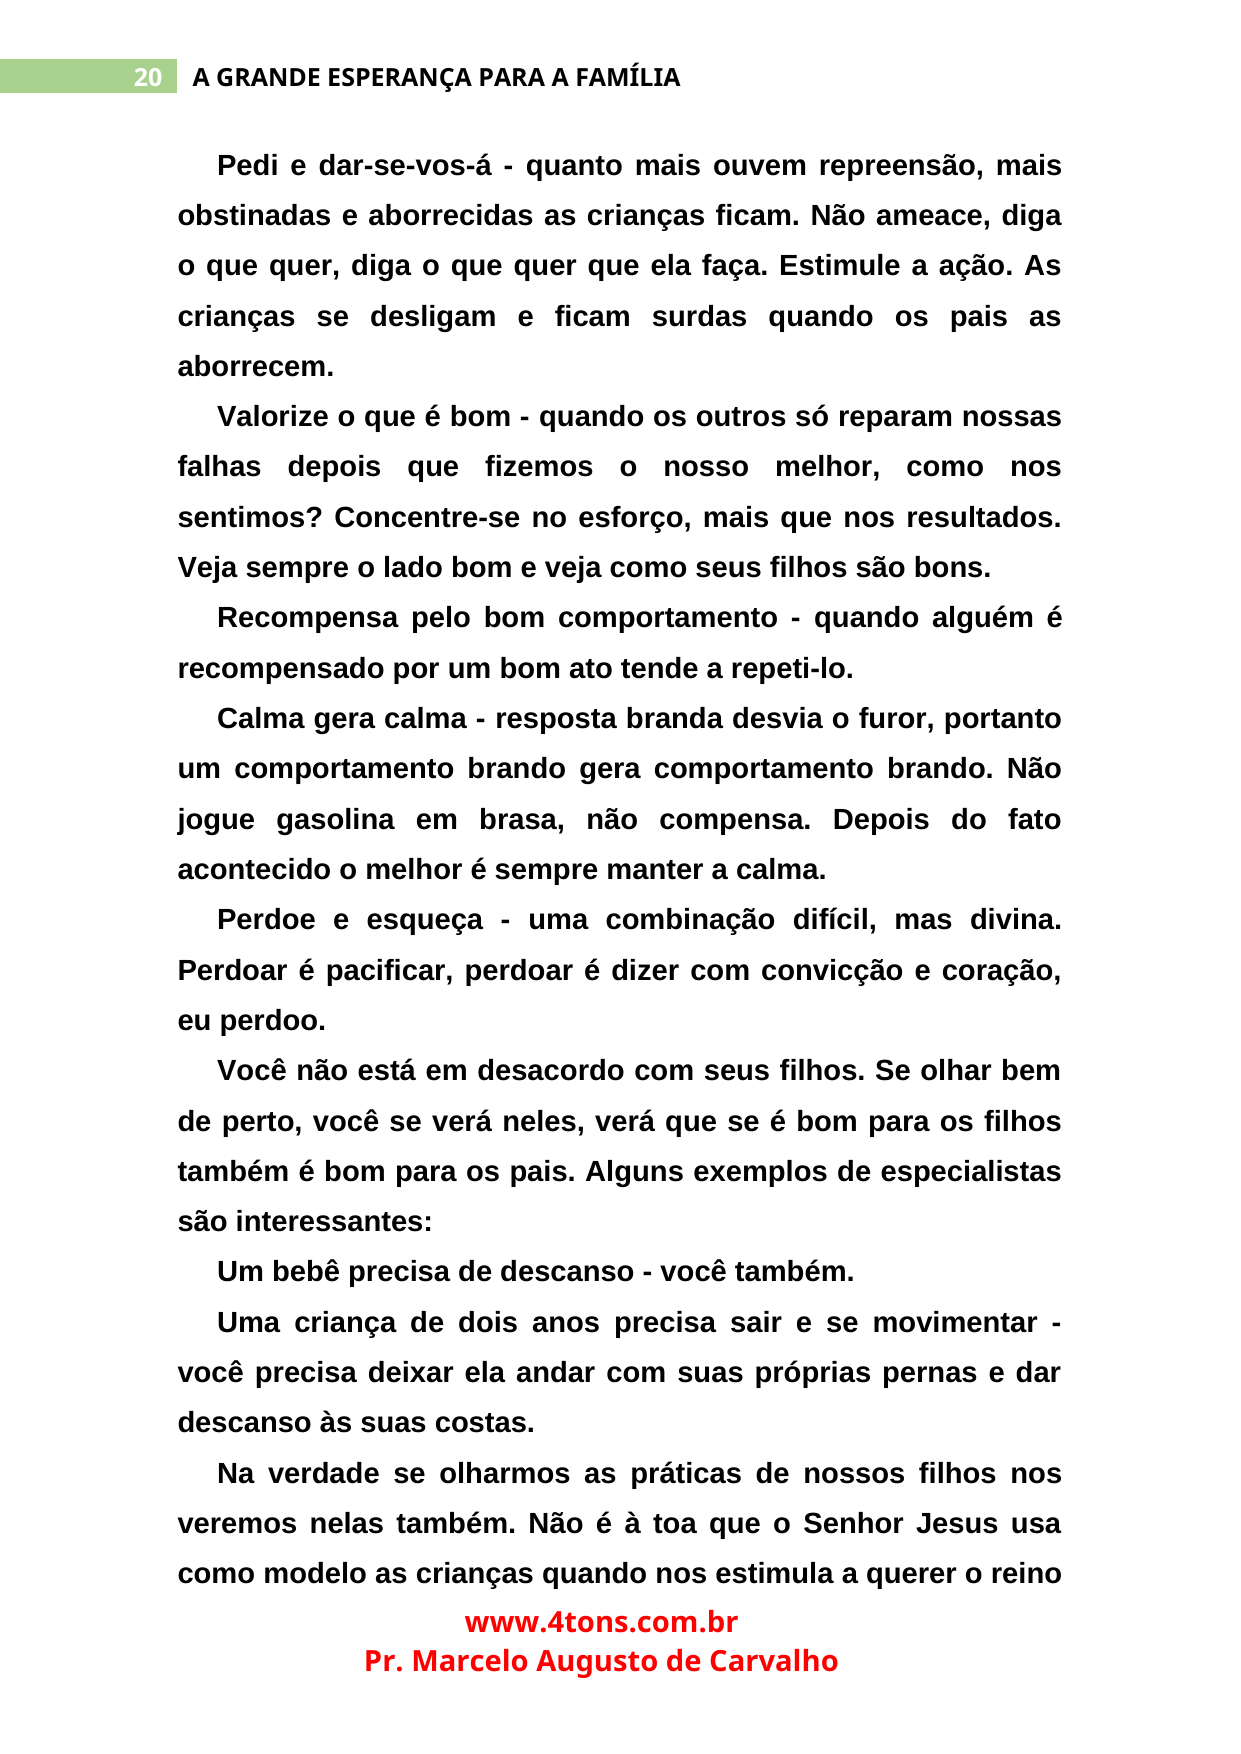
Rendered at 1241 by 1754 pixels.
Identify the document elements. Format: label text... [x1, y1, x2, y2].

text Perdoe e esqueça - uma combinação difícil, mas divina. Perdoar é pacificar, perdoar é dizer com convicção e coração, eu perdoo. [177, 902, 1063, 1036]
text Recompensa pelo bom comportamento - quando alguém é recompensado por um bom ato tende a repeti-lo. [177, 600, 1063, 684]
text Calma gera calma - resposta branda desvia o furor, portanto um comportamento brando gera comportamento brando. Não jogue gasolina em brasa, não compensa. Depois do fato acontecido o melhor é sempre manter a calma. [177, 701, 1063, 886]
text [177, 1456, 1063, 1590]
text Um bebê precisa de descanso - você também. [177, 1254, 1063, 1288]
text Pedi e dar-se-vos-á - quanto mais ouvem repreensão, mais obstinadas e aborrecidas as crianças ficam. Não ameace, diga o que quer, diga o que quer que ela faça. Estimule a ação. As crianças se desligam e ficam surdas quando os pais as aborrecem. [177, 148, 1063, 382]
text Uma criança de dois anos precisa sair e se movimentar - você precisa deixar ela andar com suas próprias pernas e dar descanso às suas costas. [177, 1305, 1063, 1439]
text Valorize o que é bom - quando os outros só reparam nossas falhas depois que fizemos o nosso melhor, como nos sentimos? Concentre-se no esforço, mais que nos resultados. Veja sempre o lado bom e veja como seus filhos são bons. [177, 399, 1063, 584]
text Você não está em desacordo com seus filhos. Se olhar bem de perto, você se verá neles, verá que se é bom para os filhos também é bom para os pais. Alguns exemplos de especialistas são interessantes: [177, 1053, 1063, 1238]
